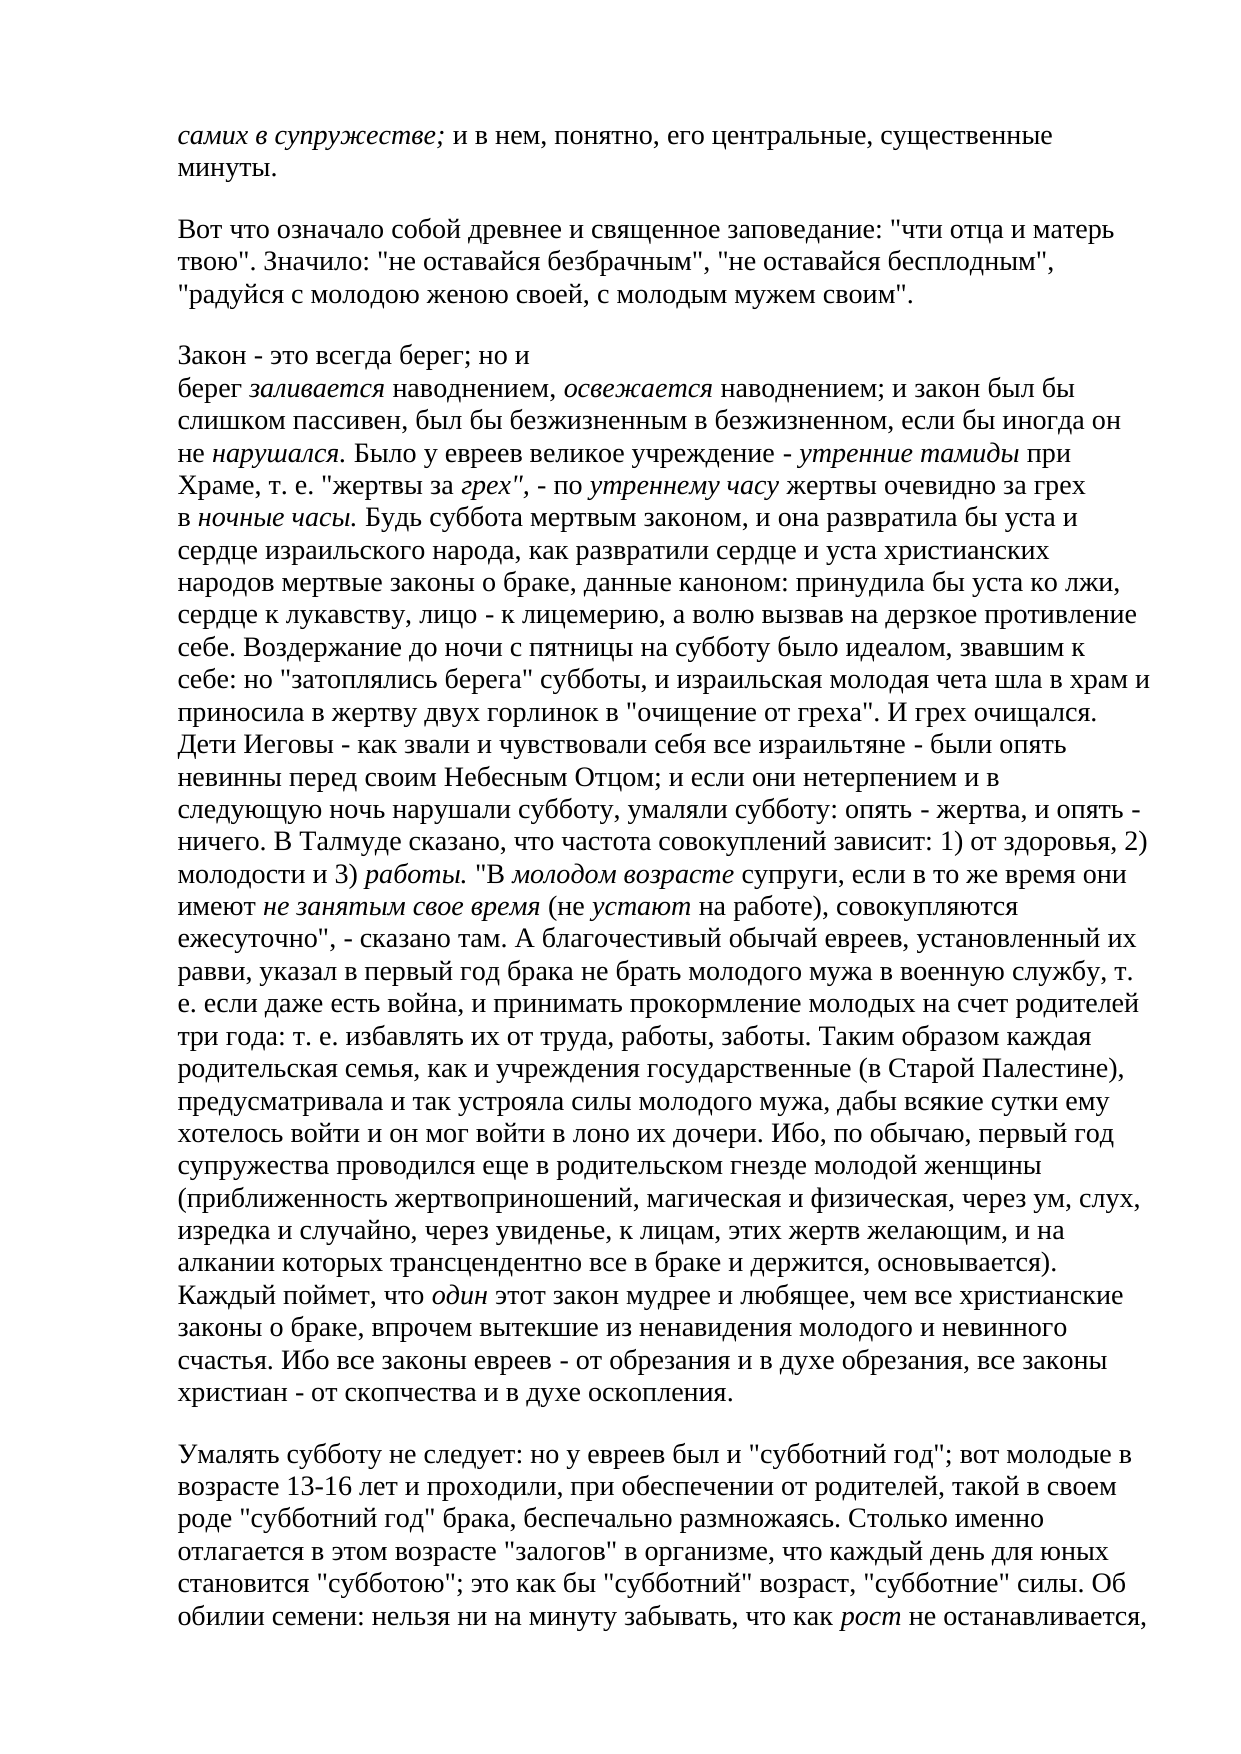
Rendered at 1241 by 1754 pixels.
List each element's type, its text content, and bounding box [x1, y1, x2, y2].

text Закон - это всегда берег; но и берег заливается наводнением, освежается наводнением; и закон был бы слишком пассивен, был бы безжизненным в безжизненном, если бы иногда он не нарушался. Было у евреев великое учреждение - утренние тамиды при Храме, т. е. "жертвы за грех", - по утреннему часу жертвы очевидно за грех в ночные часы. Будь суббота мертвым законом, и она развратила бы уста и сердце израильского народа, как развратили сердце и уста христианских народов мертвые законы о браке, данные каноном: принудила бы уста ко лжи, сердце к лукавству, лицо - к лицемерию, а волю вызвав на дерзкое противление себе. Воздержание до ночи с пятницы на субботу было идеалом, звавшим к себе: но "затоплялись берега" субботы, и израильская молодая чета шла в храм и приносила в жертву двух горлинок в "очищение от греха". И грех очищался. Дети Иеговы - как звали и чувствовали себя все израильтяне - были опять невинны перед своим Небесным Отцом; и если они нетерпением и в следующую ночь нарушали субботу, умаляли субботу: опять - жертва, и опять - ничего. В Талмуде сказано, что частота совокуплений зависит: 1) от здоровья, 2) молодости и 3) работы. "В молодом возрасте супруги, если в то же время они имеют не занятым свое время (не устают на работе), совокупляются ежесуточно", - сказано там. А благочестивый обычай евреев, установленный их равви, указал в первый год брака не брать молодого мужа в военную службу, т. е. если даже есть война, и принимать прокормление молодых на счет родителей три года: т. е. избавлять их от труда, работы, заботы. Таким образом каждая родительская семья, как и учреждения государственные (в Старой Палестине), предусматривала и так устрояла силы молодого мужа, дабы всякие сутки ему хотелось войти и он мог войти в лоно их дочери. Ибо, по обычаю, первый год супружества проводился еще в родительском гнезде молодой женщины (приближенность жертвоприношений, магическая и физическая, через ум, слух, изредка и случайно, через увиденье, к лицам, этих жертв желающим, и на алкании которых трансцендентно все в браке и держится, основывается). Каждый поймет, что один этот закон мудрее и любящее, чем все христианские законы о браке, впрочем вытекшие из ненавидения молодого и невинного счастья. Ибо все законы евреев - от обрезания и в духе обрезания, все законы христиан - от скопчества и в духе оскопления. [177, 338, 1152, 1407]
text Вот что означало собой древнее и священное заповедание: "чти отца и матерь твою". Значило: "не оставайся безбрачным", "не оставайся бесплодным", "радуйся с молодою женою своей, с молодым мужем своим". [177, 212, 1152, 309]
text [177, 1437, 1152, 1631]
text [177, 118, 1152, 183]
